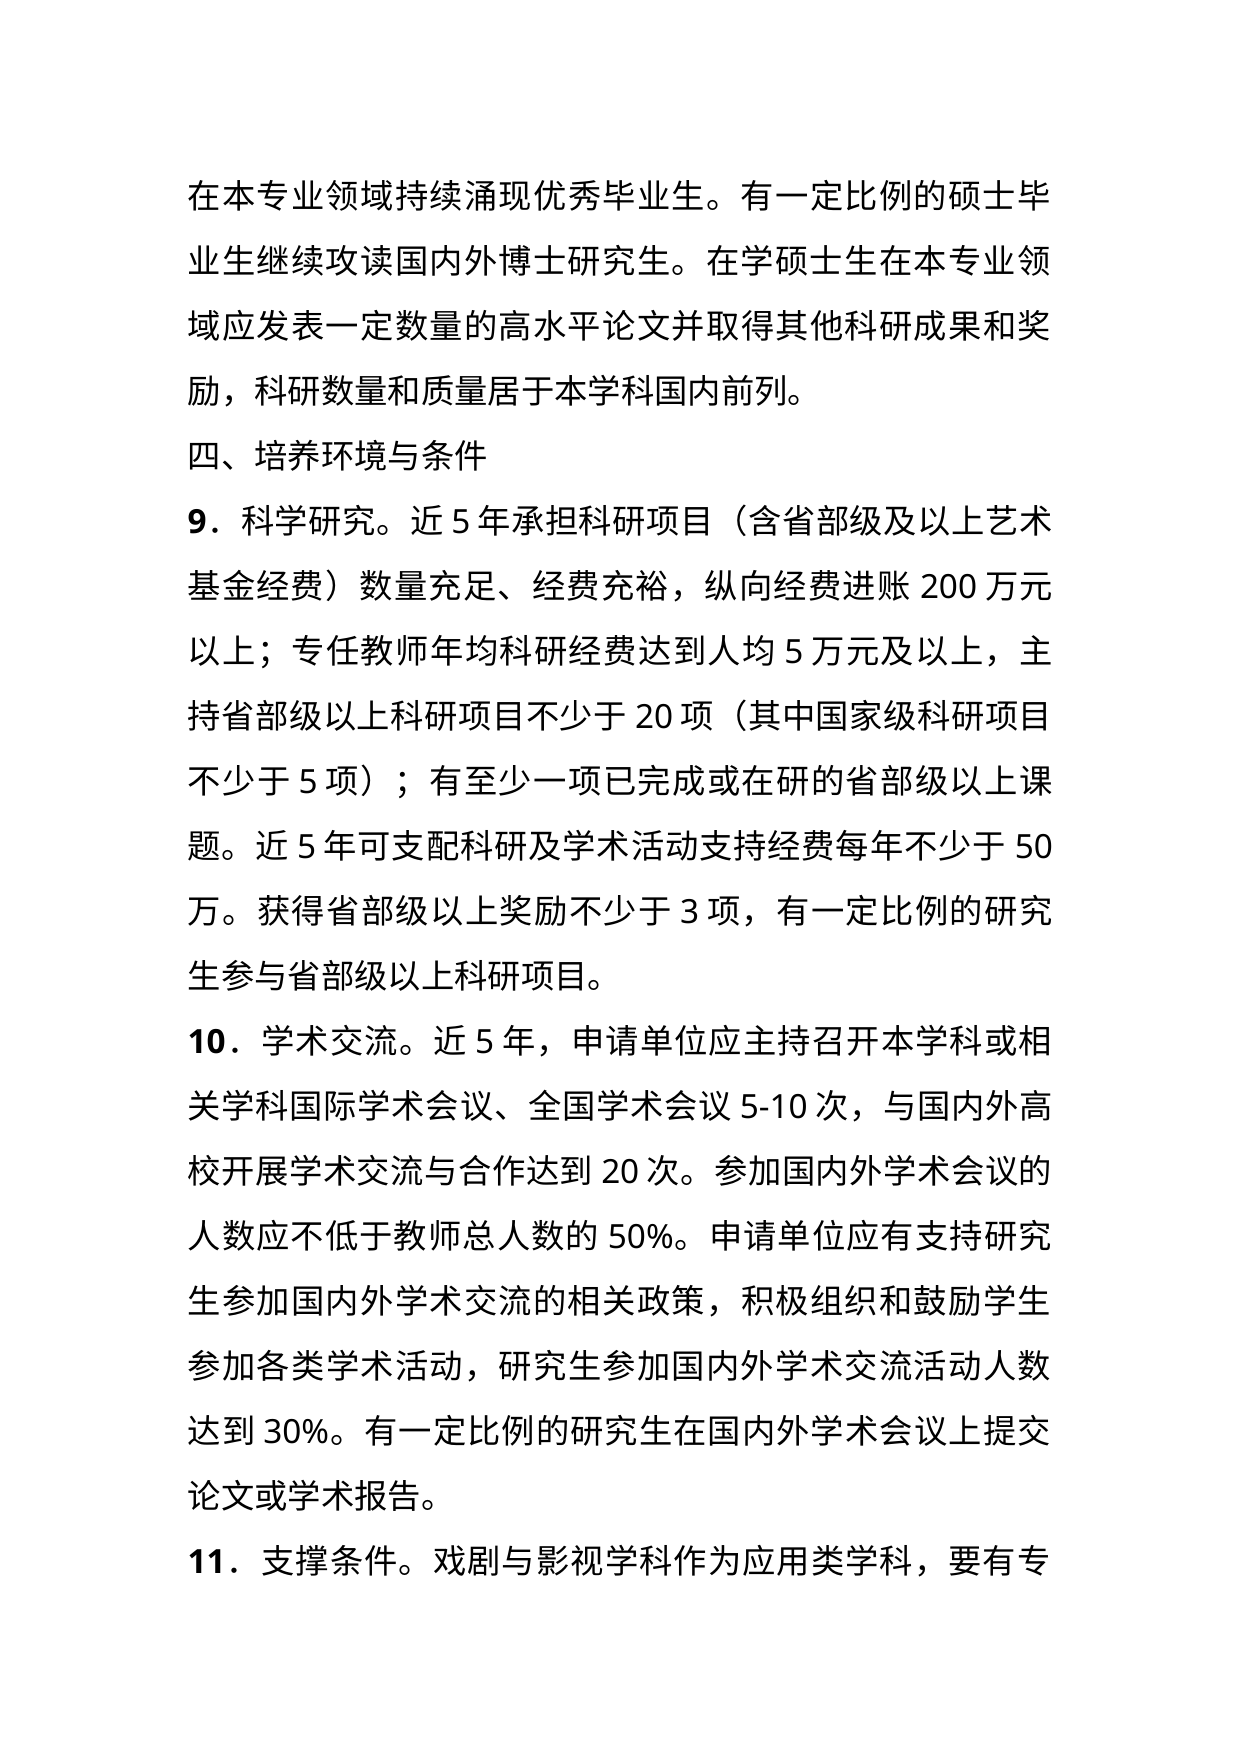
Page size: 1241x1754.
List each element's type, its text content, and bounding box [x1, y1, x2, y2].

text 9．科学研究。近5年承担科研项目（含省部级及以上艺术基金经费）数量充足、经费充裕，纵向经费进账200万元以上；专任教师年均科研经费达到人均5万元及以上，主持省部级以上科研项目不少于20项（其中国家级科研项目不少于5项）；有至少一项已完成或在研的省部级以上课题。近5年可支配科研及学术活动支持经费每年不少于50万。获得省部级以上奖励不少于3项，有一定比例的研究生参与省部级以上科研项目。 [187, 487, 1053, 1007]
text 四、培养环境与条件 [187, 422, 1053, 487]
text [187, 1527, 1053, 1592]
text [187, 162, 1053, 422]
text 10．学术交流。近5年，申请单位应主持召开本学科或相关学科国际学术会议、全国学术会议5-10次，与国内外高校开展学术交流与合作达到20次。参加国内外学术会议的人数应不低于教师总人数的50%。申请单位应有支持研究生参加国内外学术交流的相关政策，积极组织和鼓励学生参加各类学术活动，研究生参加国内外学术交流活动人数达到30%。有一定比例的研究生在国内外学术会议上提交论文或学术报告。 [187, 1007, 1053, 1527]
